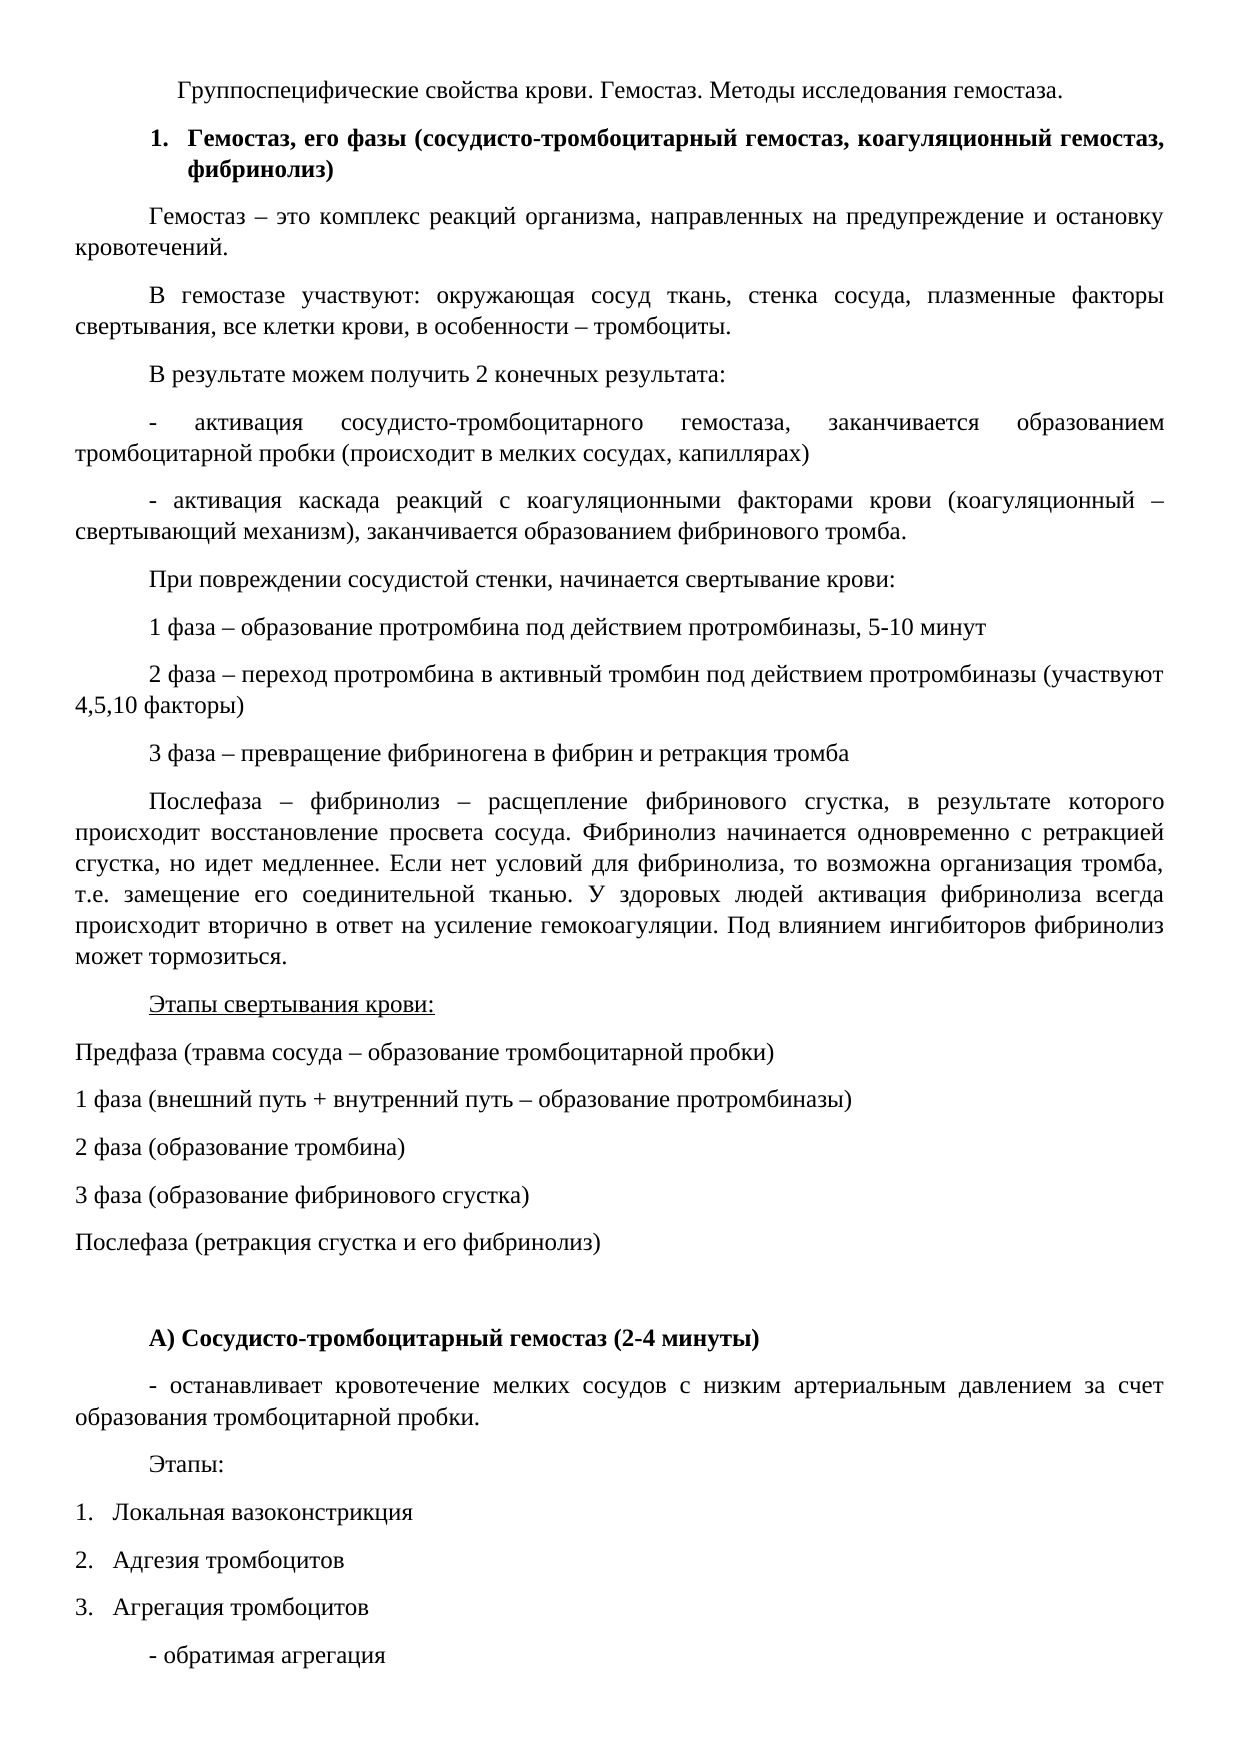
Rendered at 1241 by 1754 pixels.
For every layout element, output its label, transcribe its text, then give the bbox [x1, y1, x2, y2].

list Локальная вазоконстрикция [75, 1497, 1165, 1526]
text - обратимая агрегация [75, 1640, 1165, 1669]
text 2 фаза (образование тромбина) [75, 1132, 1165, 1161]
text А) Сосудисто-тромбоцитарный гемостаз (2-4 минуты) [75, 1323, 1165, 1352]
list Агрегация тромбоцитов [75, 1592, 1165, 1621]
text - останавливает кровотечение мелких сосудов с низким артериальным давлением за счет образования тромбоцитарной пробки. [75, 1371, 1165, 1430]
list Гемостаз, его фазы (сосудисто-тромбоцитарный гемостаз, коагуляционный гемостаз, фибринолиз) [150, 123, 1165, 182]
text Этапы свертывания крови: [75, 989, 1165, 1018]
text 1 фаза – образование протромбина под действием протромбиназы, 5-10 минут [75, 612, 1165, 641]
list Адгезия тромбоцитов [75, 1545, 1165, 1573]
text Предфаза (травма сосуда – образование тромбоцитарной пробки) [75, 1037, 1165, 1065]
text 3 фаза (образование фибринового сгустка) [75, 1180, 1165, 1208]
text Этапы: [75, 1449, 1165, 1478]
text Послефаза (ретракция сгустка и его фибринолиз) [75, 1227, 1165, 1256]
text 2 фаза – переход протромбина в активный тромбин под действием протромбиназы (участвуют 4,5,10 факторы) [75, 659, 1165, 719]
text - активация сосудисто-тромбоцитарного гемостаза, заканчивается образованием тромбоцитарной пробки (происходит в мелких сосудах, капиллярах) [75, 407, 1165, 466]
text Гемостаз – это комплекс реакций организма, направленных на предупреждение и остановку кровотечений. [75, 201, 1165, 261]
text В результате можем получить 2 конечных результата: [75, 359, 1165, 388]
text 3 фаза – превращение фибриногена в фибрин и ретракция тромба [75, 738, 1165, 767]
text В гемостазе участвуют: окружающая сосуд ткань, стенка сосуда, плазменные факторы свертывания, все клетки крови, в особенности – тромбоциты. [75, 280, 1165, 340]
text Группоспецифические свойства крови. Гемостаз. Методы исследования гемостаза. [75, 75, 1165, 104]
text При повреждении сосудистой стенки, начинается свертывание крови: [75, 564, 1165, 593]
text 1 фаза (внешний путь + внутренний путь – образование протромбиназы) [75, 1084, 1165, 1113]
text Послефаза – фибринолиз – расщепление фибринового сгустка, в результате которого происходит восстановление просвета сосуда. Фибринолиз начинается одновременно с ретракцией сгустка, но идет медленнее. Если нет условий для фибринолиза, то возможна организация тромба, т.е. замещение его соединительной тканью. У здоровых людей активация фибринолиза всегда происходит вторично в ответ на усиление гемокоагуляции. Под влиянием ингибиторов фибринолиз может тормозиться. [75, 786, 1165, 970]
text - активация каскада реакций с коагуляционными факторами крови (коагуляционный – свертывающий механизм), заканчивается образованием фибринового тромба. [75, 485, 1165, 545]
